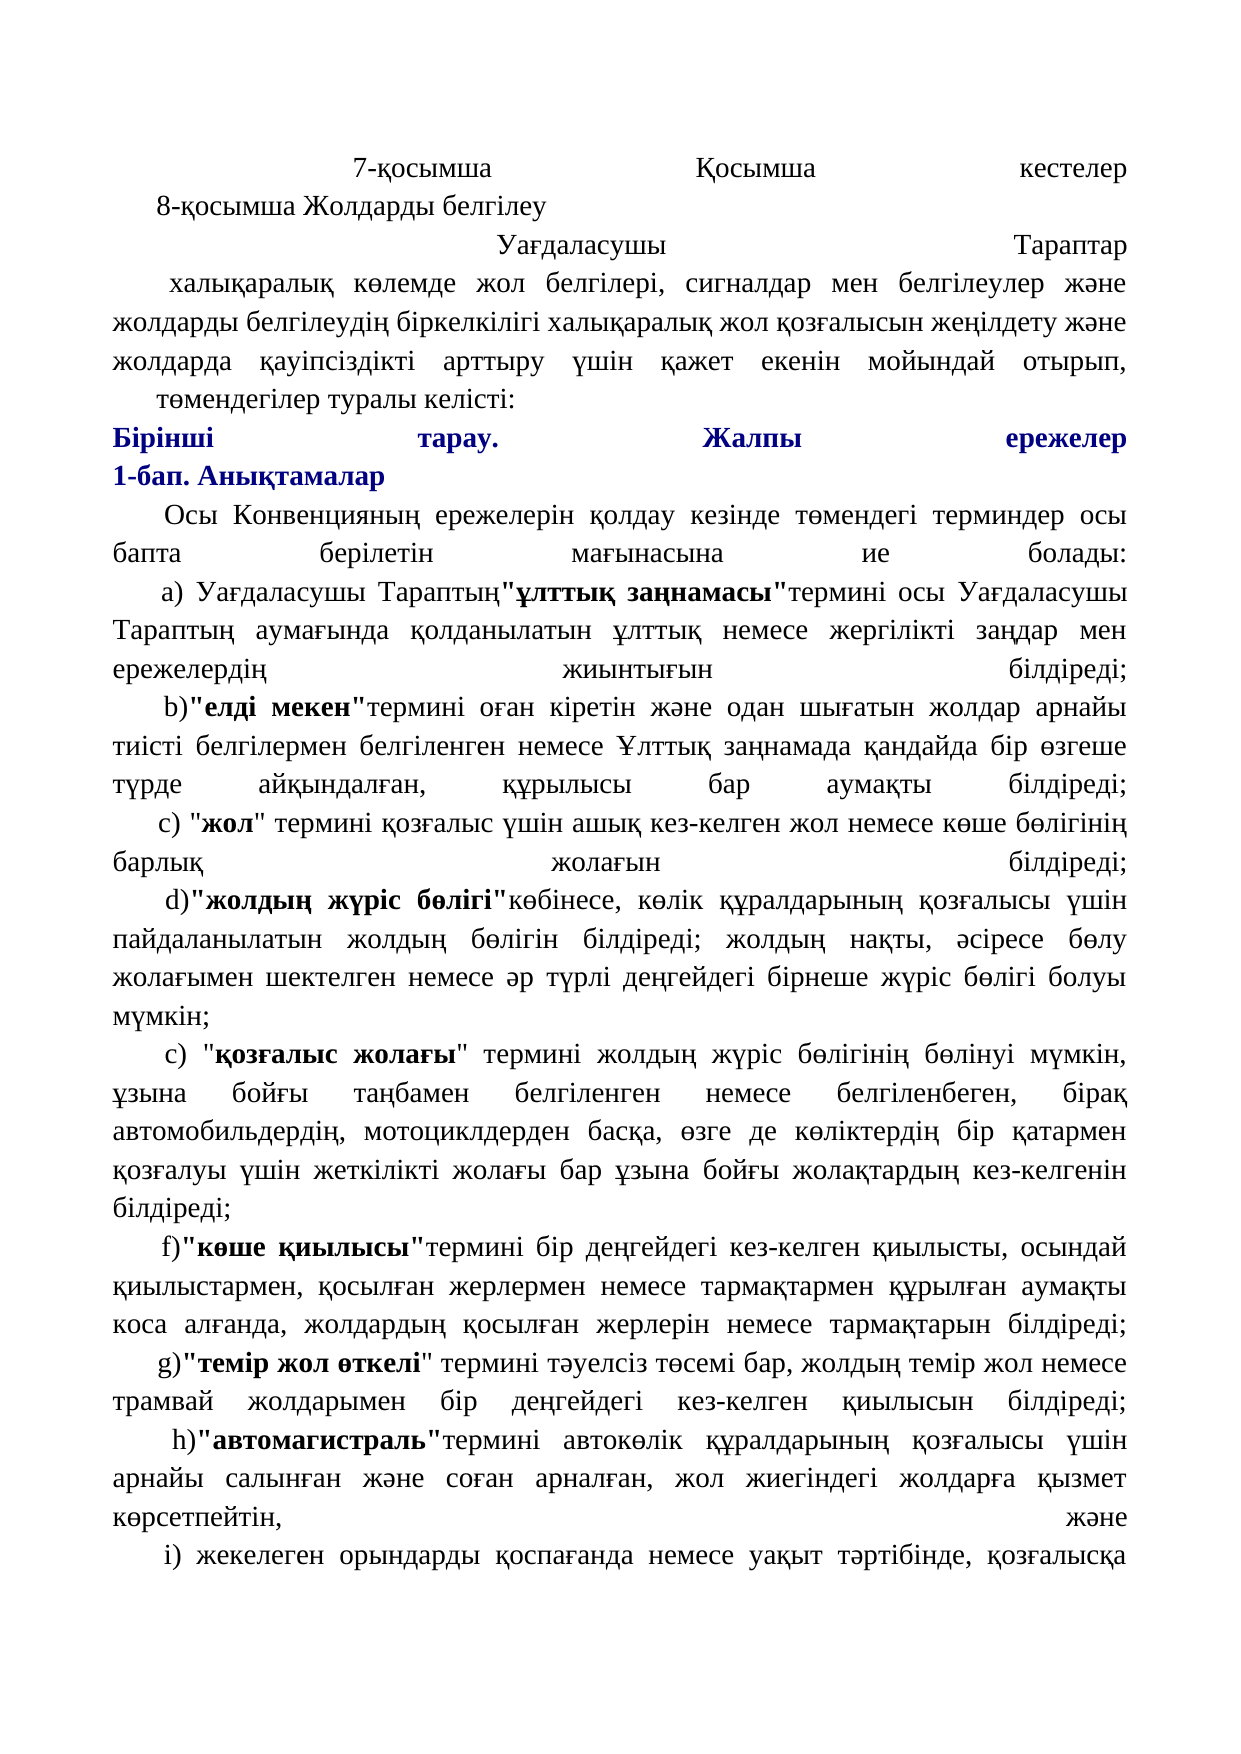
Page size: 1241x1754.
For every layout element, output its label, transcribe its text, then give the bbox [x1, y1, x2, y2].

text Уағдаласушы Тараптар халықаралық көлемде жол белгілері, сигналдар мен белгілеулер және жолдарды белгілеудің біркелкілігі халықаралық жол қозғалысын жеңілдету және жолдарда қауіпсіздікті арттыру үшін қажет екенін мойындай отырып, төмендегілер туралы келісті: [112, 227, 1128, 415]
text Бірінші тарау. Жалпы ережелер 1-бап. Анықтамалар [112, 420, 1128, 492]
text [112, 497, 1128, 1571]
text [112, 150, 1128, 222]
